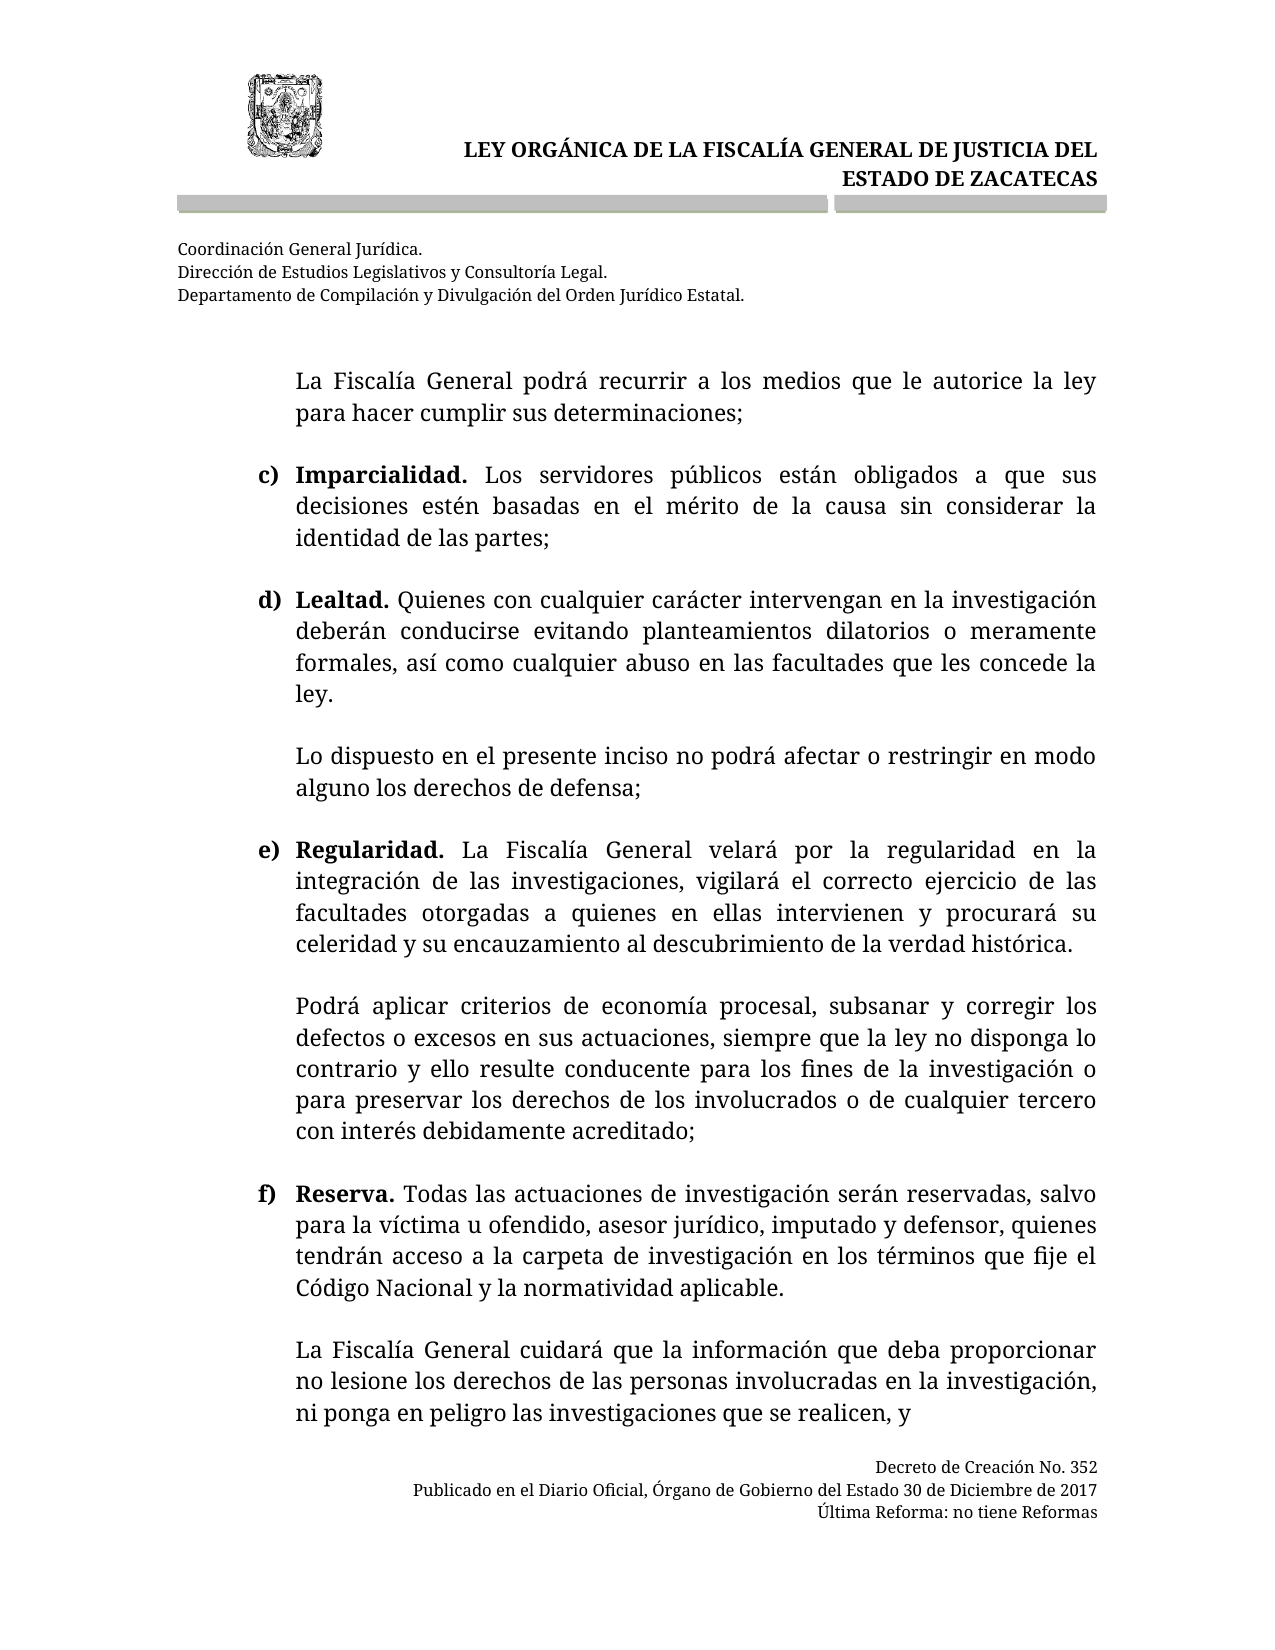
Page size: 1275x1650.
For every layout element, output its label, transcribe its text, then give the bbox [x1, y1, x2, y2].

list Regularidad. La Fiscalía General velará por la regularidad en la integración de las investigaciones, vigilará el correcto ejercicio de las facultades otorgadas a quienes en ellas intervienen y procurará su celeridad y su encauzamiento al descubrimiento de la verdad histórica. [258, 834, 1098, 959]
picture [247, 73, 323, 158]
text La Fiscalía General podrá recurrir a los medios que le autorice la ley para hacer cumplir sus determinaciones; [295, 365, 1098, 428]
text Podrá aplicar criterios de economía procesal, subsanar y corregir los defectos o excesos en sus actuaciones, siempre que la ley no disponga lo contrario y ello resulte conducente para los fines de la investigación o para preservar los derechos de los involucrados o de cualquier tercero con interés debidamente acreditado; [295, 990, 1098, 1146]
list Imparcialidad. Los servidores públicos están obligados a que sus decisiones estén basadas en el mérito de la causa sin considerar la identidad de las partes; [258, 459, 1098, 553]
list Lealtad. Quienes con cualquier carácter intervengan en la investigación deberán conducirse evitando planteamientos dilatorios o meramente formales, así como cualquier abuso en las facultades que les concede la ley. [258, 584, 1098, 709]
text Lo dispuesto en el presente inciso no podrá afectar o restringir en modo alguno los derechos de defensa; [295, 740, 1098, 803]
list Reserva. Todas las actuaciones de investigación serán reservadas, salvo para la víctima u ofendido, asesor jurídico, imputado y defensor, quienes tendrán acceso a la carpeta de investigación en los términos que fije el Código Nacional y la normatividad aplicable. [258, 1178, 1098, 1303]
text La Fiscalía General cuidará que la información que deba proporcionar no lesione los derechos de las personas involucradas en la investigación, ni ponga en peligro las investigaciones que se realicen, y [295, 1334, 1098, 1428]
